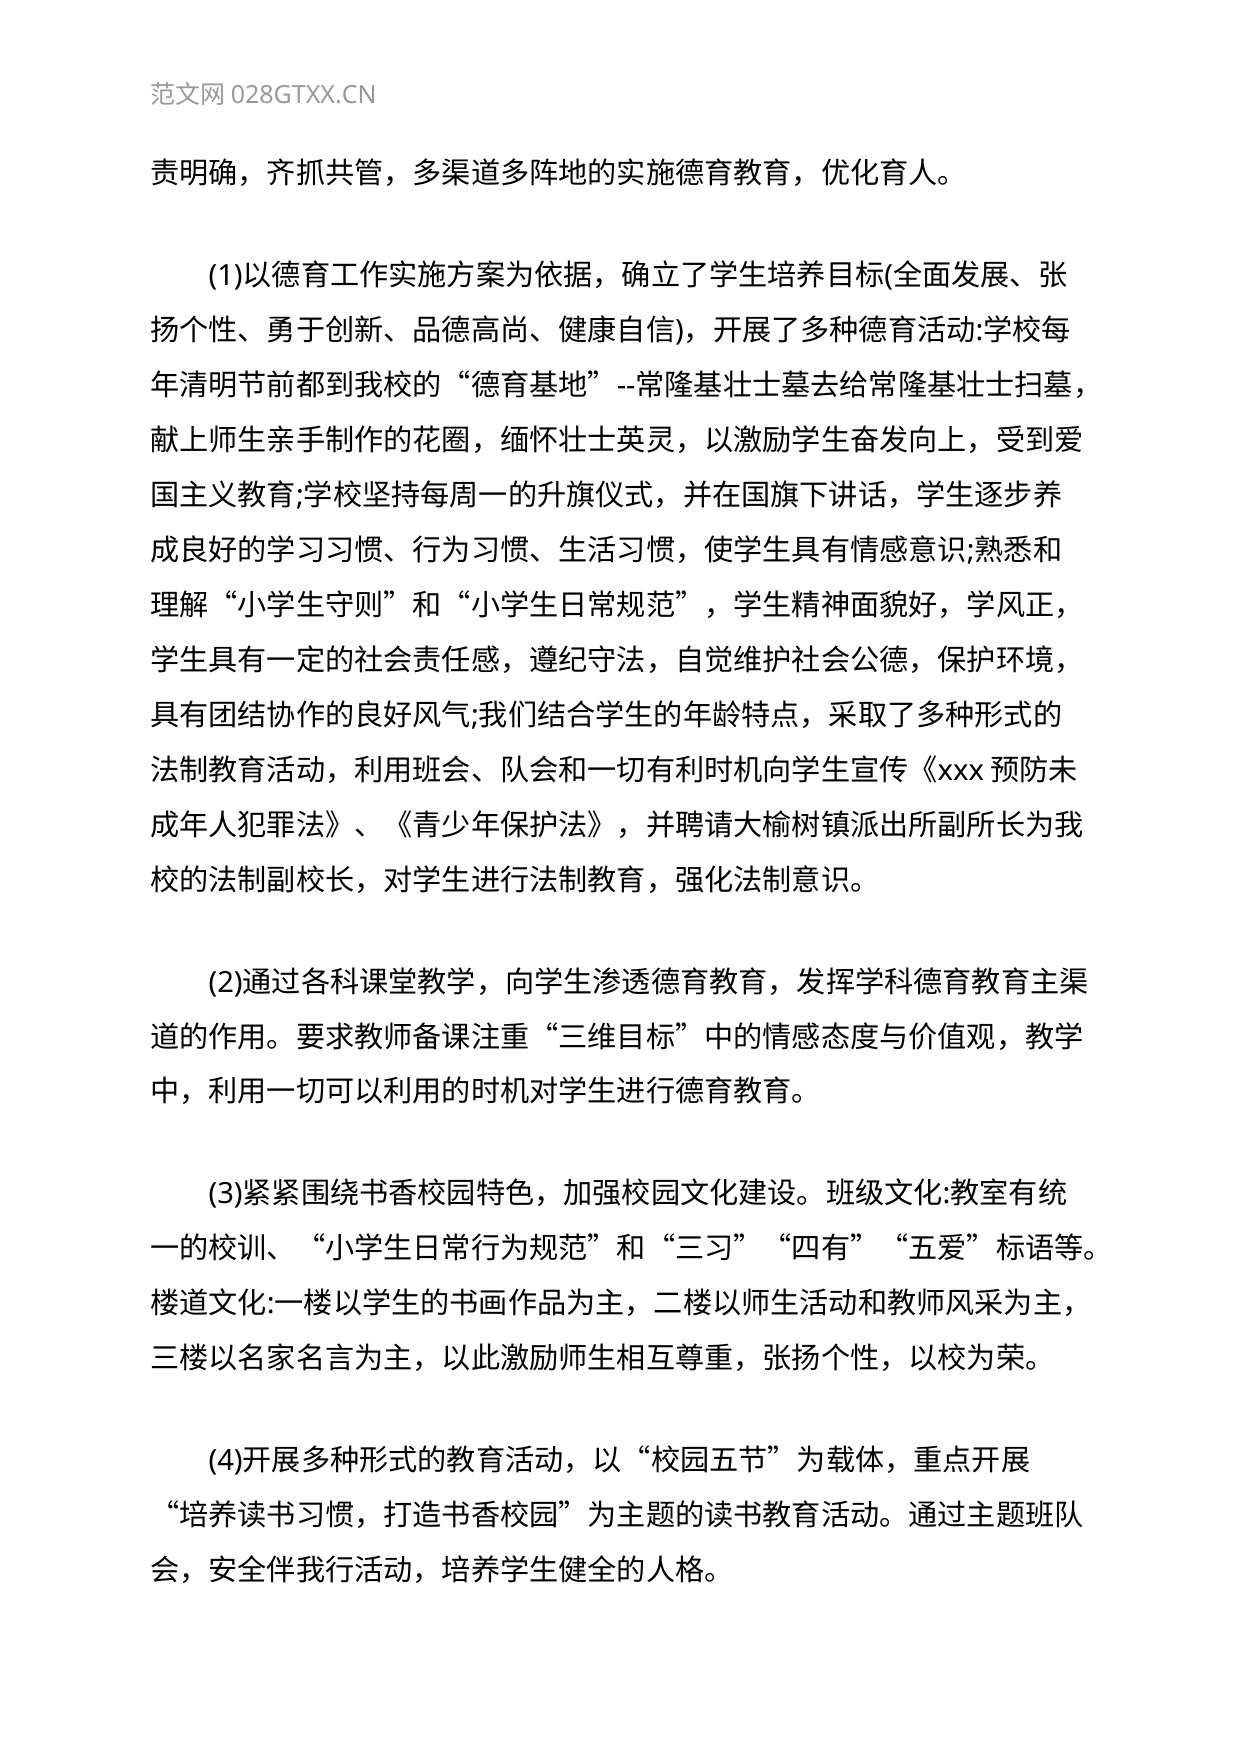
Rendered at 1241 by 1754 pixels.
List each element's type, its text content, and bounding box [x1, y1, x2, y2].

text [150, 150, 1090, 192]
text (1)以德育工作实施方案为依据，确立了学生培养目标(全面发展、张扬个性、勇于创新、品德高尚、健康自信)，开展了多种德育活动:学校每年清明节前都到我校的“德育基地”--常隆基壮士墓去给常隆基壮士扫墓，献上师生亲手制作的花圈，缅怀壮士英灵，以激励学生奋发向上，受到爱国主义教育;学校坚持每周一的升旗仪式，并在国旗下讲话，学生逐步养成良好的学习习惯、行为习惯、生活习惯，使学生具有情感意识;熟悉和理解“小学生守则”和“小学生日常规范”，学生精神面貌好，学风正，学生具有一定的社会责任感，遵纪守法，自觉维护社会公德，保护环境，具有团结协作的良好风气;我们结合学生的年龄特点，采取了多种形式的法制教育活动，利用班会、队会和一切有利时机向学生宣传《xxx预防未成年人犯罪法》、《青少年保护法》，并聘请大榆树镇派出所副所长为我校的法制副校长，对学生进行法制教育，强化法制意识。 [150, 252, 1090, 899]
text (2)通过各科课堂教学，向学生渗透德育教育，发挥学科德育教育主渠道的作用。要求教师备课注重“三维目标”中的情感态度与价值观，教学中，利用一切可以利用的时机对学生进行德育教育。 [150, 958, 1090, 1110]
text (4)开展多种形式的教育活动，以“校园五节”为载体，重点开展 “培养读书习惯，打造书香校园”为主题的读书教育活动。通过主题班队会，安全伴我行活动，培养学生健全的人格。 [150, 1436, 1090, 1589]
text (3)紧紧围绕书香校园特色，加强校园文化建设。班级文化:教室有统一的校训、“小学生日常行为规范”和“三习”“四有”“五爱”标语等。楼道文化:一楼以学生的书画作品为主，二楼以师生活动和教师风采为主，三楼以名家名言为主，以此激励师生相互尊重，张扬个性，以校为荣。 [150, 1170, 1090, 1377]
